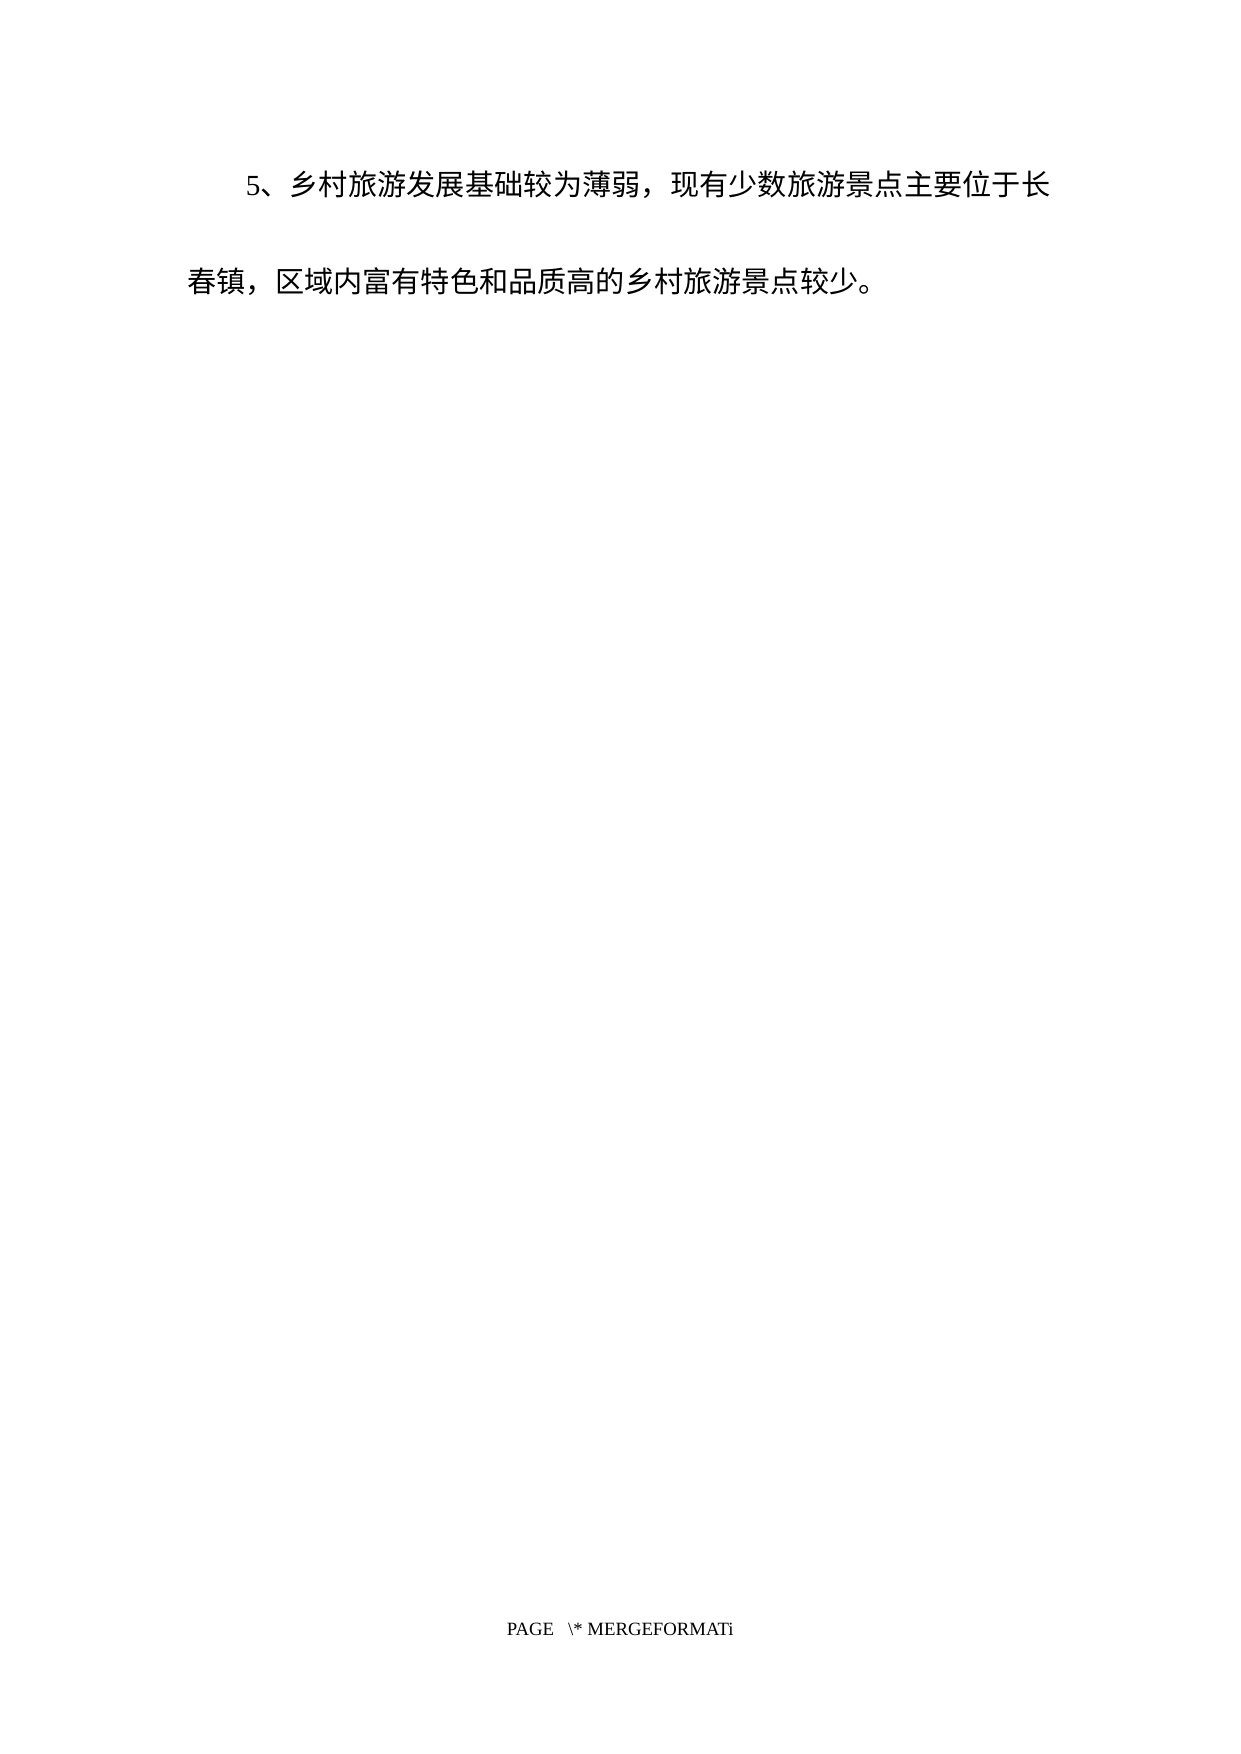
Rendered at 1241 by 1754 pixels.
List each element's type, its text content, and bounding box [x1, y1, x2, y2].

text 5、乡村旅游发展基础较为薄弱，现有少数旅游景点主要位于长春镇，区域内富有特色和品质高的乡村旅游景点较少。 [187, 150, 1053, 312]
